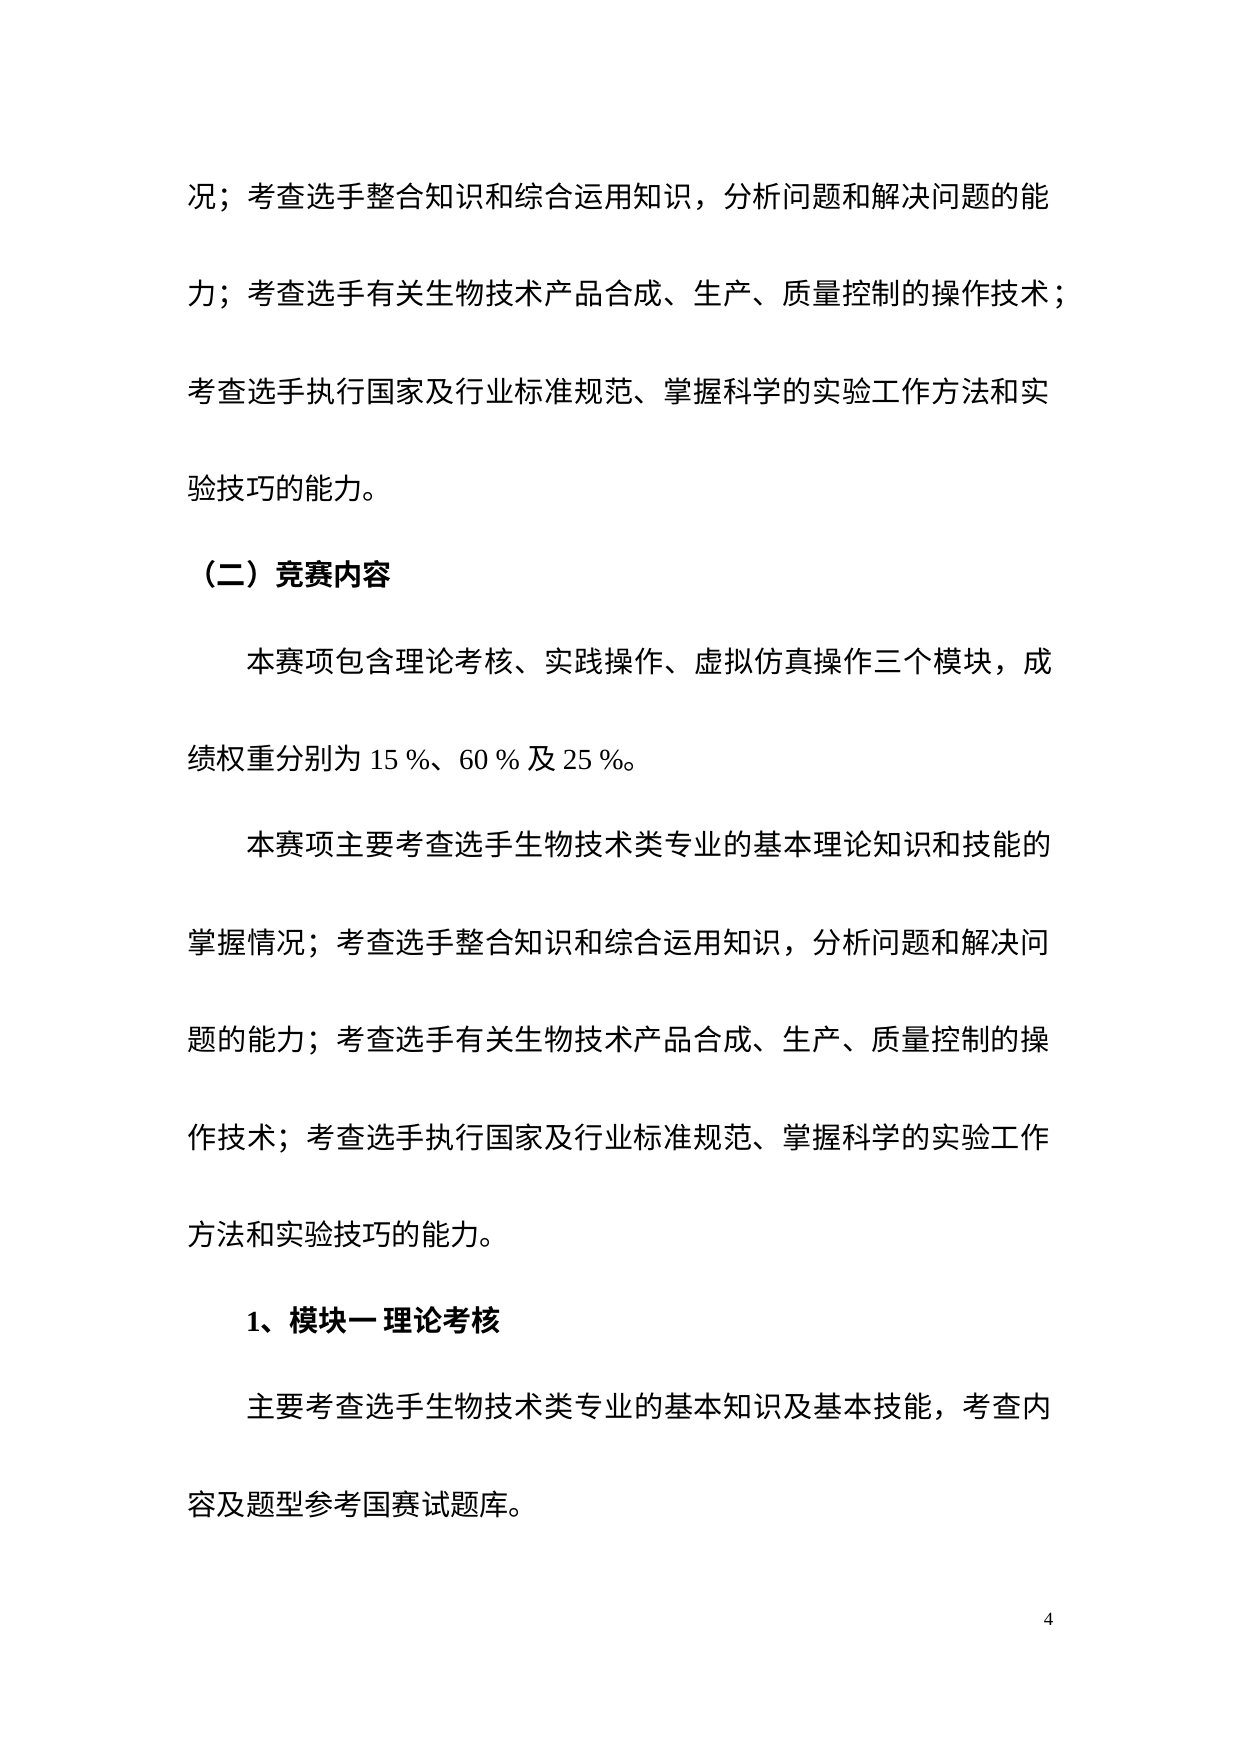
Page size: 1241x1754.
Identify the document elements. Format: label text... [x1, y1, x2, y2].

text 1、模块一 理论考核 [246, 1287, 1053, 1352]
text 本赛项包含理论考核、实践操作、虚拟仿真操作三个模块，成绩权重分别为 15 %、60 % 及 25 %。 [187, 627, 1053, 789]
text （二）竞赛内容 [187, 541, 1053, 606]
text 主要考查选手生物技术类专业的基本知识及基本技能，考查内容及题型参考国赛试题库。 [187, 1373, 1053, 1535]
text 本赛项主要考查选手生物技术类专业的基本理论知识和技能的掌握情况；考查选手整合知识和综合运用知识，分析问题和解决问题的能力；考查选手有关生物技术产品合成、生产、质量控制的操作技术；考查选手执行国家及行业标准规范、掌握科学的实验工作方法和实验技巧的能力。 [187, 810, 1053, 1265]
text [187, 162, 1053, 519]
